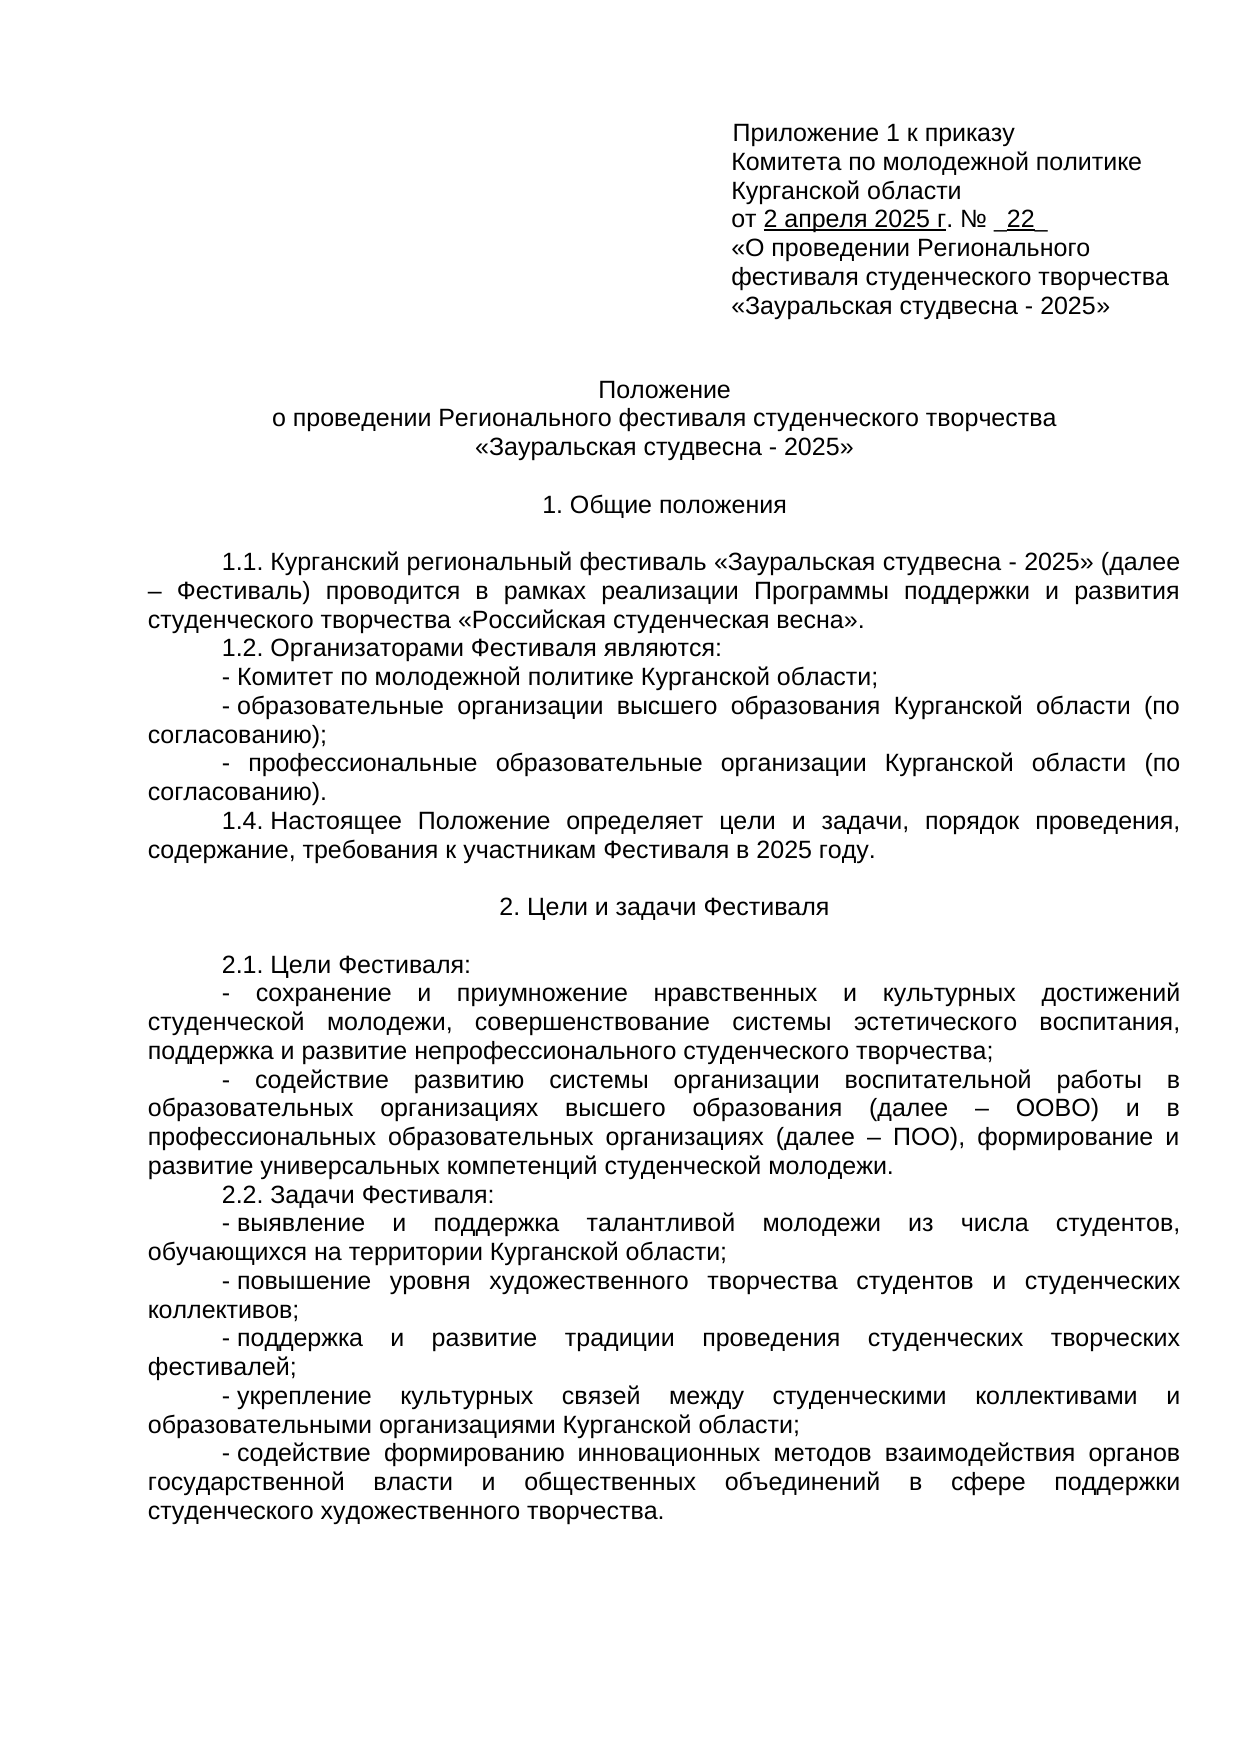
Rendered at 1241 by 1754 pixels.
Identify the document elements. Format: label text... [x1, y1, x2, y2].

text 1.1. Курганский региональный фестиваль «Зауральская студвесна - 2025» (далее – Фестиваль) проводится в рамках реализации Программы поддержки и развития студенческого творчества «Российская студенческая весна». [148, 547, 1181, 633]
text - выявление и поддержка талантливой молодежи из числа студентов, обучающихся на территории Курганской области; [148, 1208, 1181, 1266]
text - содействие развитию системы организации воспитательной работы в образовательных организациях высшего образования (далее – ООВО) и в профессиональных образовательных организациях (далее – ПОО), формирование и развитие универсальных компетенций студенческой молодежи. [148, 1064, 1181, 1179]
text - содействие формированию инновационных методов взаимодействия органов государственной власти и общественных объединений в сфере поддержки студенческого художественного творчества. [148, 1438, 1181, 1524]
text Положение [148, 374, 1181, 403]
text Приложение 1 к приказу [732, 118, 1181, 147]
text 2.1. Цели Фестиваля: [148, 949, 1181, 978]
text 1.4. Настоящее Положение определяет цели и задачи, порядок проведения, содержание, требования к участникам Фестиваля в 2025 году. [148, 806, 1181, 863]
text «О проведении Регионального фестиваля студенческого творчества «Зауральская студвесна - 2025» [731, 233, 1181, 319]
text о проведении Регионального фестиваля студенческого творчества [148, 403, 1181, 432]
text - повышение уровня художественного творчества студентов и студенческих коллективов; [148, 1266, 1181, 1323]
text - образовательные организации высшего образования Курганской области (по согласованию); [148, 691, 1181, 748]
text 1.2. Организаторами Фестиваля являются: [148, 633, 1181, 662]
text Комитета по молодежной политике Курганской области [731, 147, 1181, 204]
text - поддержка и развитие традиции проведения студенческих творческих фестивалей; [148, 1323, 1181, 1381]
text - укрепление культурных связей между студенческими коллективами и образовательными организациями Курганской области; [148, 1381, 1181, 1438]
text от 2 апреля 2025 г. № _22_ [731, 204, 1181, 233]
text 1. Общие положения [148, 489, 1181, 518]
text 2.2. Задачи Фестиваля: [148, 1179, 1181, 1208]
text - профессиональные образовательные организации Курганской области (по согласованию). [148, 748, 1181, 806]
text - Комитет по молодежной политике Курганской области; [148, 662, 1181, 691]
text «Зауральская студвесна - 2025» [148, 432, 1181, 461]
text 2. Цели и задачи Фестиваля [148, 892, 1181, 921]
text - сохранение и приумножение нравственных и культурных достижений студенческой молодежи, совершенствование системы эстетического воспитания, поддержка и развитие непрофессионального студенческого творчества; [148, 978, 1181, 1064]
